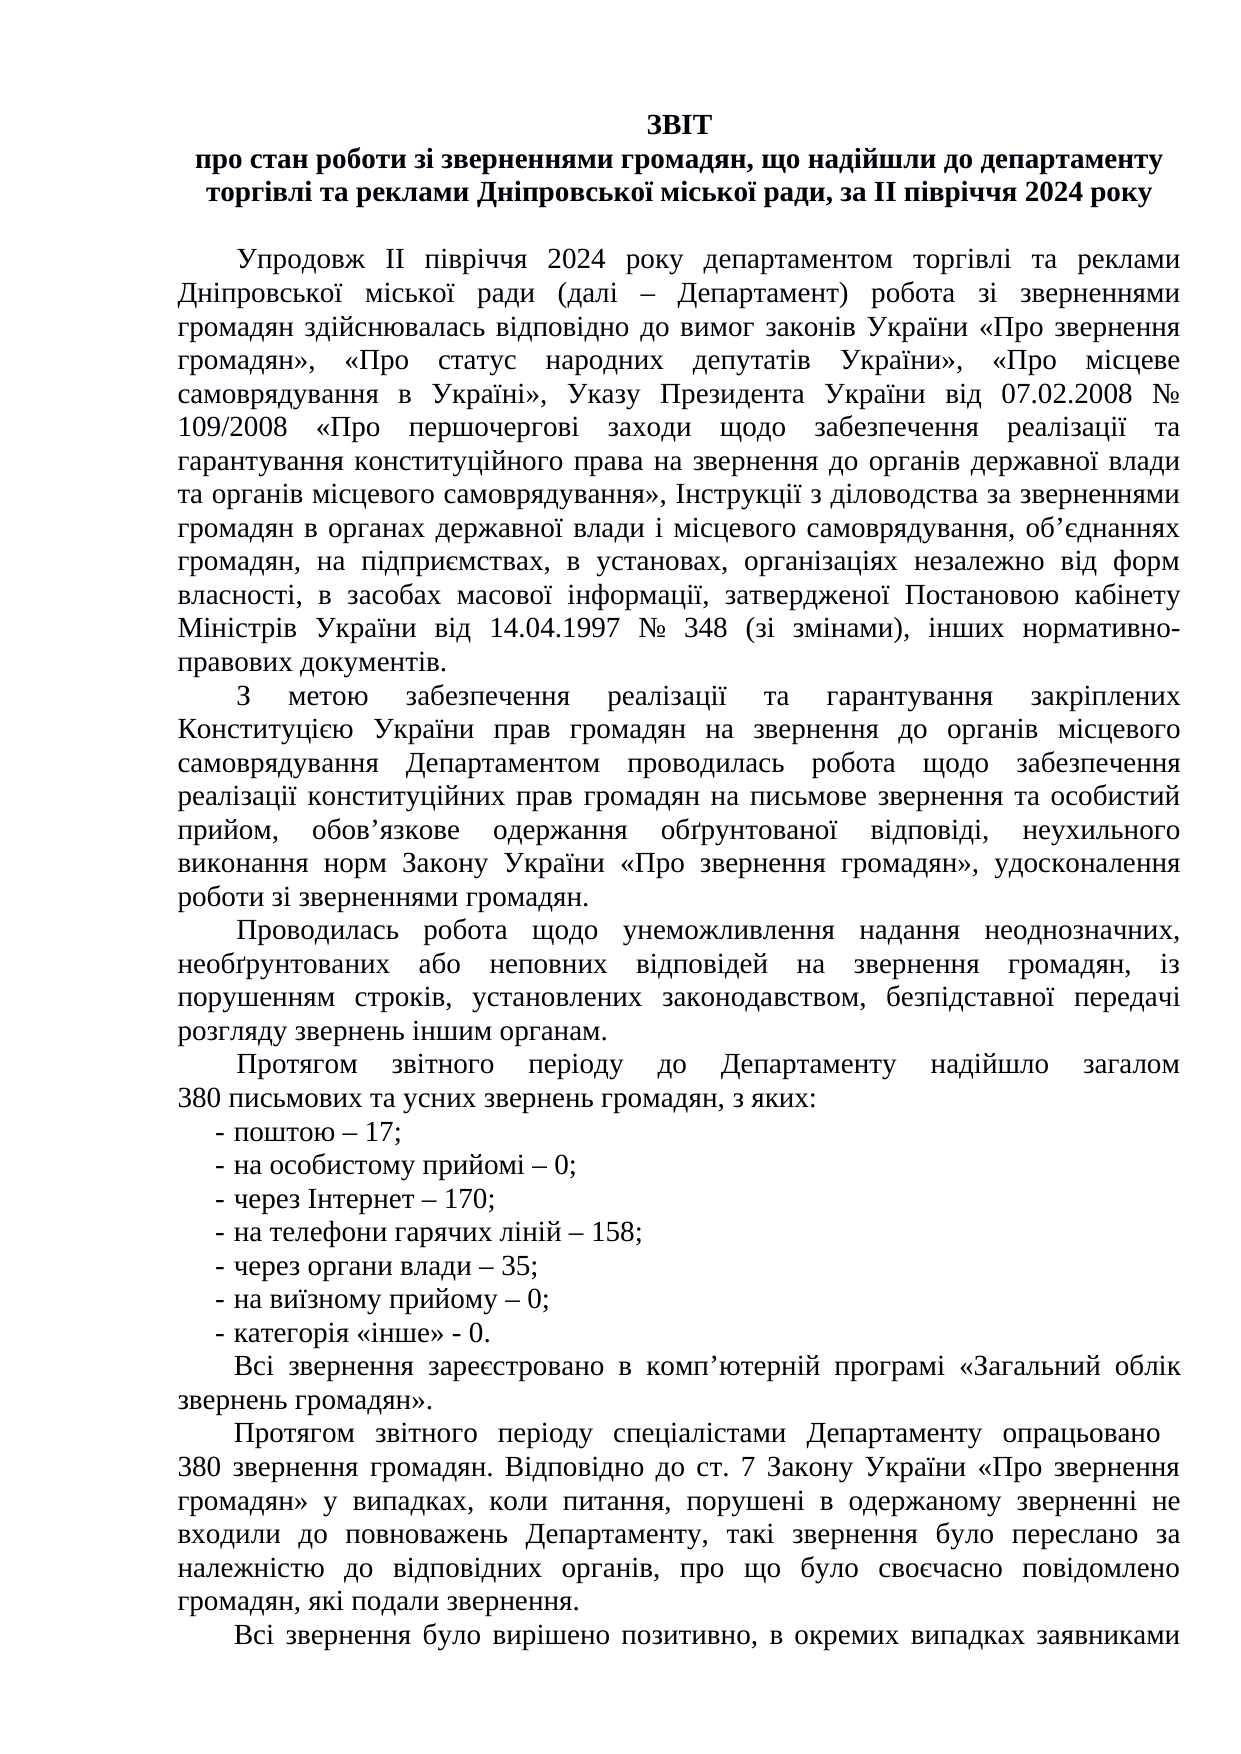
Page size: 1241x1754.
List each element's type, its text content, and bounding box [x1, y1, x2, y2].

list на особистому прийомі – 0; [215, 1147, 1181, 1181]
text Протягом звітного періоду до Департаменту надійшло загалом 380 письмових та усних звернень громадян, з яких: [177, 1047, 1181, 1114]
text Всі звернення зареєстровано в комп’ютерній програмі «Загальний облік звернень громадян». [177, 1348, 1181, 1416]
text З метою забезпечення реалізації та гарантування закріплених Конституцією України прав громадян на звернення до органів місцевого самоврядування Департаментом проводилась робота щодо забезпечення реалізації конституційних прав громадян на письмове звернення та особистий прийом, обов’язкове одержання обґрунтованої відповіді, неухильного виконання норм Закону України «Про звернення громадян», удосконалення роботи зі зверненнями громадян. [177, 678, 1181, 912]
text Упродовж IІ півріччя 2024 року департаментом торгівлі та реклами Дніпровської міської ради (далі – Департамент) робота зі зверненнями громадян здійснювалась відповідно до вимог законів України «Про звернення громадян», «Про статус народних депутатів України», «Про місцеве самоврядування в Україні», Указу Президента України від 07.02.2008 № 109/2008 «Про першочергові заходи щодо забезпечення реалізації та гарантування конституційного права на звернення до органів державної влади та органів місцевого самоврядування», Інструкції з діловодства за зверненнями громадян в органах державної влади і місцевого самоврядування, об’єднаннях громадян, на підприємствах, в установах, організаціях незалежно від форм власності, в засобах масової інформації, затвердженої Постановою кабінету Міністрів України від 14.04.1997 № 348 (зі змінами), інших нормативно-правових документів. [177, 242, 1181, 678]
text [177, 1617, 1181, 1650]
list поштою – 17; [215, 1114, 1181, 1147]
list через органи влади – 35; [215, 1248, 1181, 1281]
text про стан роботи зі зверненнями громадян, що надійшли до департаменту торгівлі та реклами Дніпровської міської ради, за ІІ півріччя 2024 року [177, 141, 1181, 208]
list на телефони гарячих ліній – 158; [215, 1214, 1181, 1248]
list через Інтернет – 170; [215, 1181, 1181, 1214]
list на виїзному прийому – 0; [215, 1281, 1181, 1315]
text Проводилась робота щодо унеможливлення надання неоднозначних, необґрунтованих або неповних відповідей на звернення громадян, із порушенням строків, установлених законодавством, безпідставної передачі розгляду звернень іншим органам. [177, 912, 1181, 1047]
text Протягом звітного періоду спеціалістами Департаменту опрацьовано 380 звернення громадян. Відповідно до ст. 7 Закону України «Про звернення громадян» у випадках, коли питання, порушені в одержаному зверненні не входили до повноважень Департаменту, такі звернення було переслано за належністю до відповідних органів, про що було своєчасно повідомлено громадян, які подали звернення. [177, 1416, 1181, 1617]
list категорія «інше» - 0. [215, 1315, 1181, 1348]
text ЗВІТ [177, 107, 1181, 141]
